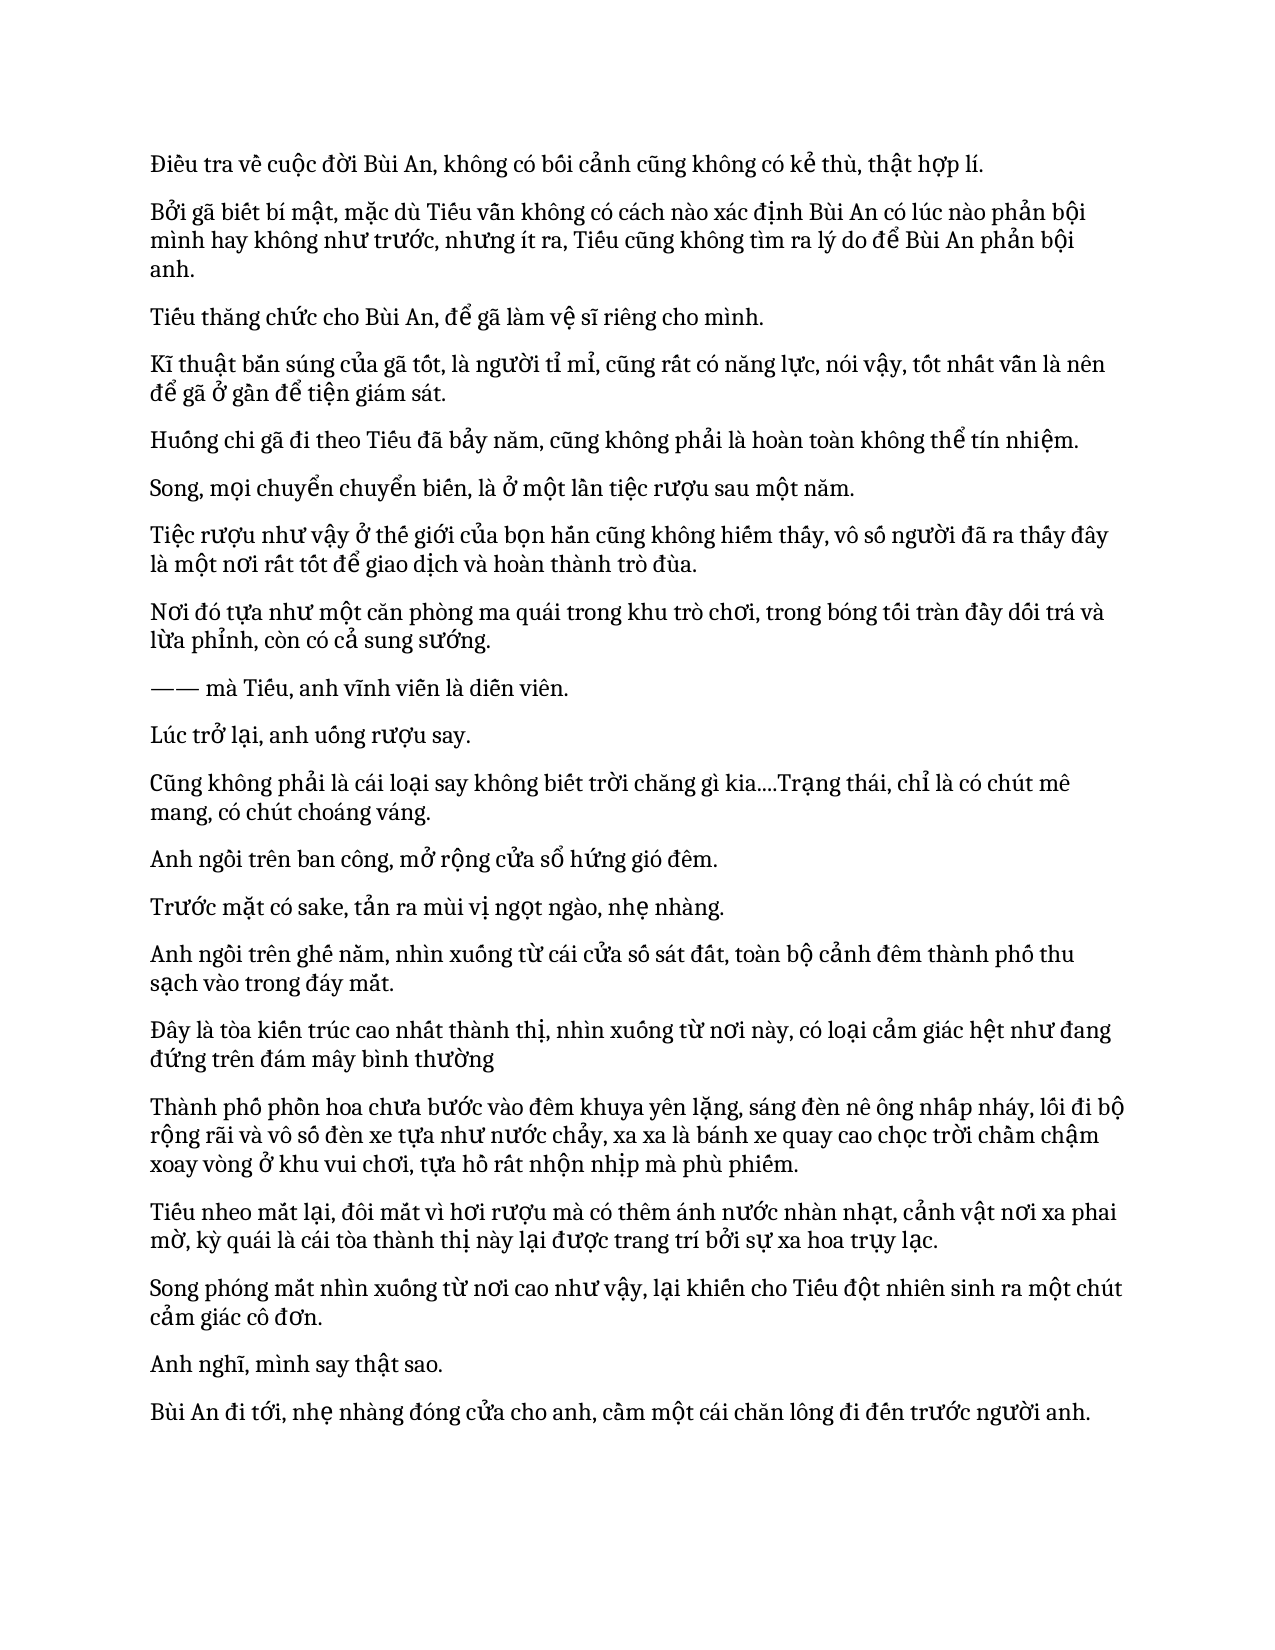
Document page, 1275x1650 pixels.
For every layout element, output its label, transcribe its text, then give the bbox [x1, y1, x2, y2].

text Song, mọi chuyển chuyển biến, là ở một lần tiệc rượu sau một năm. [150, 474, 1125, 502]
text Lúc trở lại, anh uống rượu say. [150, 721, 1125, 750]
text Bùi An đi tới, nhẹ nhàng đóng cửa cho anh, cầm một cái chăn lông đi đến trước người anh. [150, 1397, 1125, 1426]
text Kĩ thuật bắn súng của gã tốt, là người tỉ mỉ, cũng rất có năng lực, nói vậy, tốt nhất vẫn là nên để gã ở gần để tiện giám sát. [150, 350, 1125, 407]
text Bởi gã biết bí mật, mặc dù Tiếu vẫn không có cách nào xác định Bùi An có lúc nào phản bội mình hay không như trước, nhưng ít ra, Tiếu cũng không tìm ra lý do để Bùi An phản bội anh. [150, 197, 1125, 284]
text Anh ngồi trên ban công, mở rộng cửa sổ hứng gió đêm. [150, 845, 1125, 874]
text Tiếu thăng chức cho Bùi An, để gã làm vệ sĩ riêng cho mình. [150, 302, 1125, 331]
text Song phóng mắt nhìn xuống từ nơi cao như vậy, lại khiến cho Tiếu đột nhiên sinh ra một chút cảm giác cô đơn. [150, 1274, 1125, 1331]
text Tiếu nheo mắt lại, đôi mắt vì hơi rượu mà có thêm ánh nước nhàn nhạt, cảnh vật nơi xa phai mờ, kỳ quái là cái tòa thành thị này lại được trang trí bởi sự xa hoa trụy lạc. [150, 1197, 1125, 1255]
text —— mà Tiếu, anh vĩnh viễn là diễn viên. [150, 674, 1125, 702]
text Đây là tòa kiến trúc cao nhất thành thị, nhìn xuống từ nơi này, có loại cảm giác hệt như đang đứng trên đám mây bình thường [150, 1016, 1125, 1074]
text Trước mặt có sake, tản ra mùi vị ngọt ngào, nhẹ nhàng. [150, 892, 1125, 921]
text Tiệc rượu như vậy ở thế giới của bọn hắn cũng không hiếm thấy, vô số người đã ra thấy đây là một nơi rất tốt để giao dịch và hoàn thành trò đùa. [150, 521, 1125, 579]
text Cũng không phải là cái loại say không biết trời chăng gì kia....Trạng thái, chỉ là có chút mê mang, có chút choáng váng. [150, 769, 1125, 826]
text Huống chi gã đi theo Tiếu đã bảy năm, cũng không phải là hoàn toàn không thể tín nhiệm. [150, 426, 1125, 455]
text Anh nghĩ, mình say thật sao. [150, 1350, 1125, 1379]
text Điều tra về cuộc đời Bùi An, không có bối cảnh cũng không có kẻ thù, thật hợp lí. [150, 150, 1125, 179]
text Thành phố phồn hoa chưa bước vào đêm khuya yên lặng, sáng đèn nê ông nhấp nháy, lối đi bộ rộng rãi và vô số đèn xe tựa như nước chảy, xa xa là bánh xe quay cao chọc trời chầm chậm xoay vòng ở khu vui chơi, tựa hồ rất nhộn nhịp mà phù phiếm. [150, 1092, 1125, 1179]
text Nơi đó tựa như một căn phòng ma quái trong khu trò chơi, trong bóng tối tràn đầy dối trá và lừa phỉnh, còn có cả sung sướng. [150, 597, 1125, 655]
text Anh ngồi trên ghế nằm, nhìn xuống từ cái cửa số sát đất, toàn bộ cảnh đêm thành phố thu sạch vào trong đáy mắt. [150, 940, 1125, 997]
